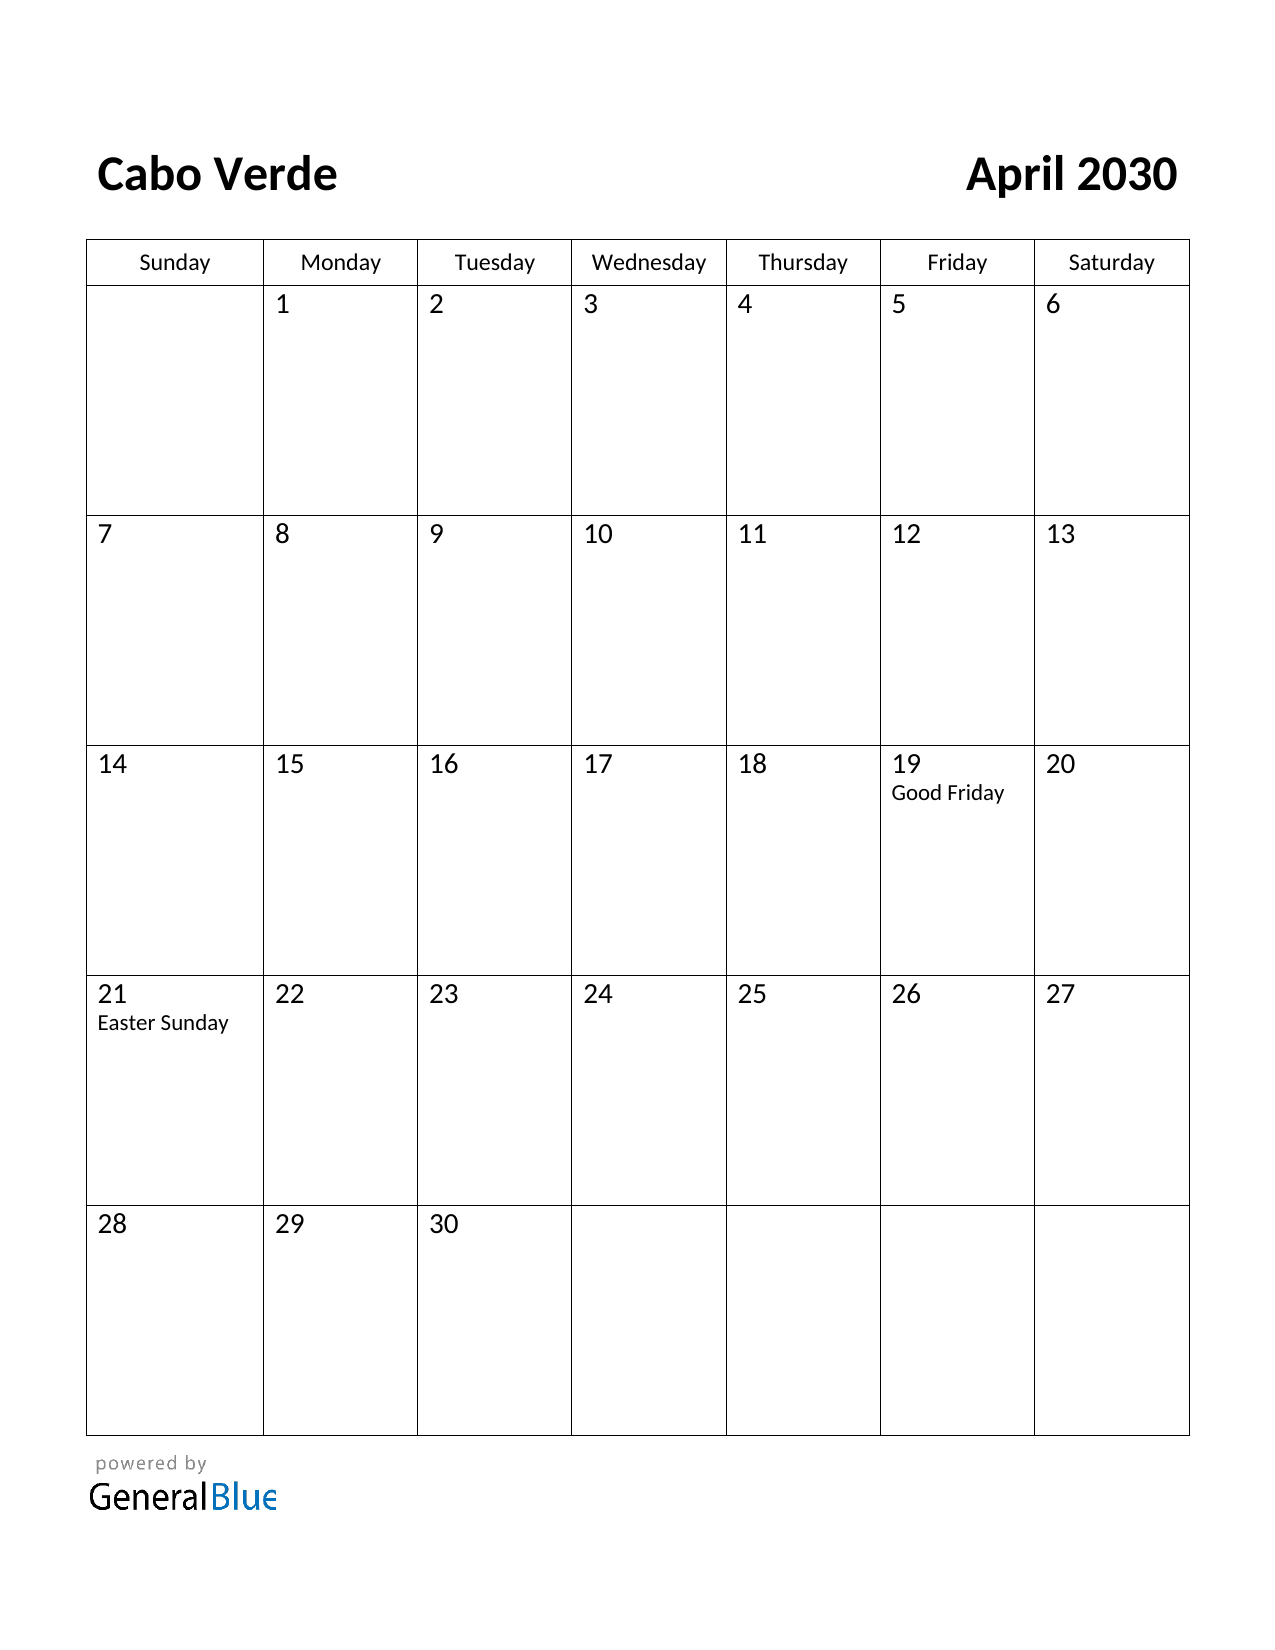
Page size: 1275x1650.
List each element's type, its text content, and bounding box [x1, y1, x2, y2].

table_cell [572, 548, 726, 744]
table_cell Monday [264, 240, 417, 284]
table_cell [264, 318, 417, 514]
table_cell 19 [881, 746, 1034, 778]
table_cell Sunday [87, 240, 263, 284]
table_cell 29 [264, 1206, 417, 1238]
table_cell 5 [881, 286, 1034, 318]
table_cell [572, 1008, 726, 1204]
table_cell [87, 548, 263, 744]
table_cell 12 [881, 516, 1034, 548]
table_cell 24 [572, 976, 726, 1008]
table_cell [727, 1238, 880, 1434]
table_cell [1035, 778, 1189, 974]
table_cell 6 [1035, 286, 1189, 318]
table_cell 8 [264, 516, 417, 548]
table_cell 16 [418, 746, 571, 778]
table_cell [881, 318, 1034, 514]
table_cell 11 [727, 516, 880, 548]
table_cell [418, 318, 571, 514]
table_cell [727, 1206, 880, 1238]
table_cell [572, 778, 726, 974]
table_cell 10 [572, 516, 726, 548]
table_cell [727, 548, 880, 744]
table_cell 3 [572, 286, 726, 318]
table_cell 27 [1035, 976, 1189, 1008]
table_cell [881, 1008, 1034, 1204]
table_cell 18 [727, 746, 880, 778]
table_cell 1 [264, 286, 417, 318]
table_cell [727, 778, 880, 974]
table_cell 21 [87, 976, 263, 1008]
table_cell 23 [418, 976, 571, 1008]
table_cell [572, 1238, 726, 1434]
table_cell [1035, 1238, 1189, 1434]
table_cell 28 [87, 1206, 263, 1238]
table_cell 9 [418, 516, 571, 548]
table_cell [1035, 318, 1189, 514]
table_cell [264, 1238, 417, 1434]
table_cell [1035, 548, 1189, 744]
table_cell Easter Sunday [87, 1008, 263, 1204]
table_cell [264, 548, 417, 744]
table_cell 25 [727, 976, 880, 1008]
table_cell [264, 778, 417, 974]
table_cell 22 [264, 976, 417, 1008]
table_cell [87, 318, 263, 514]
table_cell [881, 1238, 1034, 1434]
picture [88, 1452, 276, 1515]
table_cell [418, 778, 571, 974]
table_cell 7 [87, 516, 263, 548]
table_cell 30 [418, 1206, 571, 1238]
table_cell Thursday [727, 240, 880, 284]
table_cell 26 [881, 976, 1034, 1008]
table_cell Friday [881, 240, 1034, 284]
table_cell Wednesday [572, 240, 726, 284]
table_cell [418, 1238, 571, 1434]
table_cell 2 [418, 286, 571, 318]
table_cell [727, 1008, 880, 1204]
table_cell [727, 318, 880, 514]
table_cell [86, 1436, 1189, 1534]
table_cell [881, 1206, 1034, 1238]
table_cell [418, 548, 571, 744]
table_cell [87, 778, 263, 974]
table_cell 14 [87, 746, 263, 778]
table_cell 4 [727, 286, 880, 318]
table_cell [1035, 1206, 1189, 1238]
table_cell [572, 318, 726, 514]
table_cell [87, 286, 263, 318]
table_cell [418, 1008, 571, 1204]
table_header Cabo Verde [86, 105, 572, 239]
table_cell Saturday [1035, 240, 1189, 284]
table_cell [1035, 1008, 1189, 1204]
table_cell Tuesday [418, 240, 571, 284]
table_cell 13 [1035, 516, 1189, 548]
table_cell [881, 548, 1034, 744]
table_cell [572, 1206, 726, 1238]
table_cell [264, 1008, 417, 1204]
table_header April 2030 [572, 105, 1189, 239]
table_cell 17 [572, 746, 726, 778]
table_cell [87, 1238, 263, 1434]
table_cell Good Friday [881, 778, 1034, 974]
table_cell 15 [264, 746, 417, 778]
table_cell 20 [1035, 746, 1189, 778]
